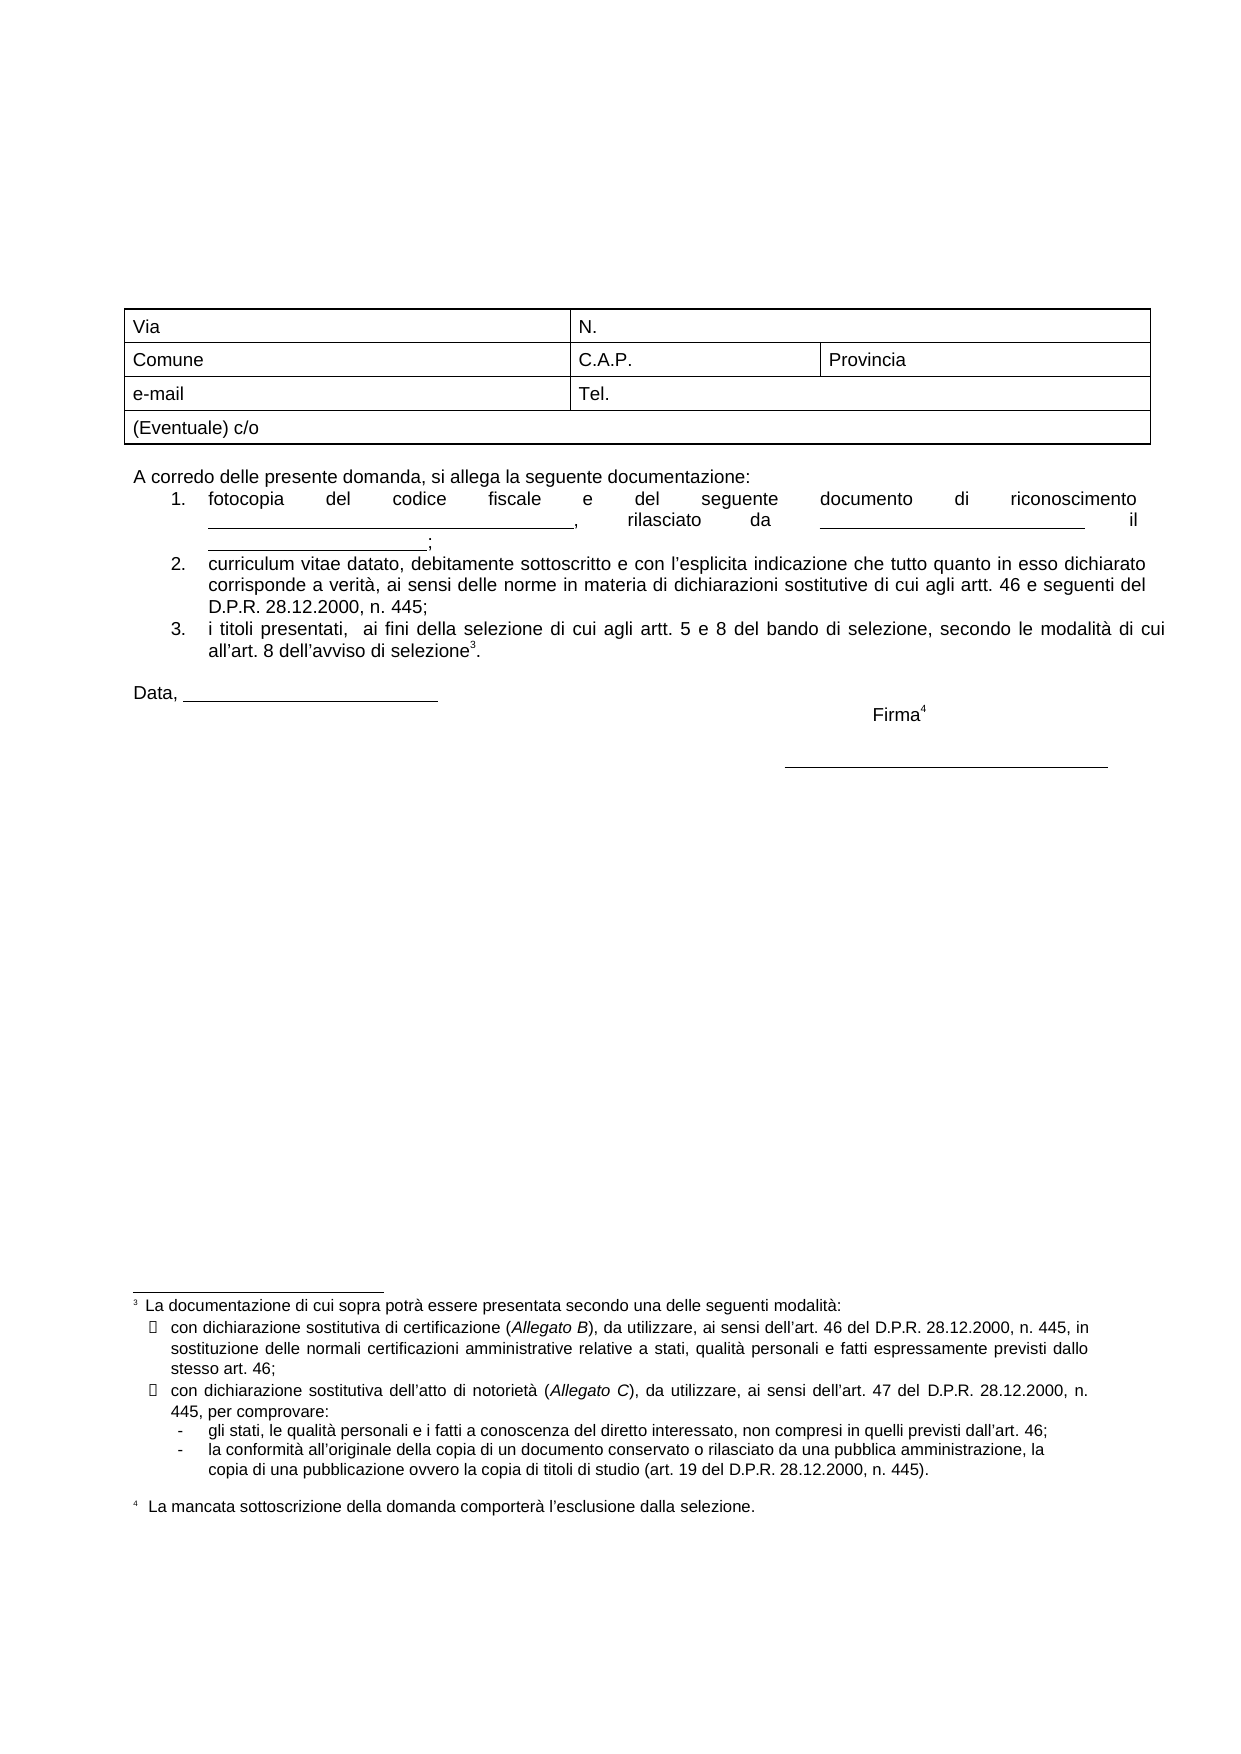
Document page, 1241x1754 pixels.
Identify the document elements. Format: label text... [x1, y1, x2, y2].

list con dichiarazione sostitutiva di certificazione (Allegato B), da utilizzare, ai sensi dell’art. 46 del D.P.R. 28.12.2000, n. 445, in sostituzione delle normali certificazioni amministrative relative a stati, qualità personali e fatti espressamente previsti dallo stesso art. 46; [148, 1316, 1089, 1378]
list La mancata sottoscrizione della domanda comporterà l’esclusione dalla selezione. [133, 1497, 1167, 1516]
table_header Via [125, 310, 570, 342]
text Firma4 [112, 704, 926, 726]
table_cell (Eventuale) c/o [125, 411, 1150, 443]
table_header N. [571, 310, 1150, 342]
table_cell C.A.P. [571, 343, 820, 376]
list curriculum vitae datato, debitamente sottoscritto e con l’esplicita indicazione che tutto quanto in esso dichiarato corrisponde a verità, ai sensi delle norme in materia di dichiarazioni sostitutive di cui agli artt. 46 e seguenti del D.P.R. 28.12.2000, n. 445; [171, 553, 1147, 617]
table_cell Tel. [571, 377, 1150, 409]
table_cell Comune [125, 343, 570, 376]
text A corredo delle presente domanda, si allega la seguente documentazione: [133, 466, 1167, 488]
table_cell Provincia [821, 343, 1150, 376]
text ; [208, 531, 1167, 553]
table_cell e-mail [125, 377, 570, 409]
list con dichiarazione sostitutiva dell’atto di notorietà (Allegato C), da utilizzare, ai sensi dell’art. 47 del D.P.R. 28.12.2000, n. 445, per comprovare: [148, 1378, 1088, 1421]
text , rilasciato da il [208, 509, 1167, 531]
text Data, [133, 683, 1167, 704]
list i titoli presentati, ai fini della selezione di cui agli artt. 5 e 8 del bando di selezione, secondo le modalità di cui all’art. 8 dell’avviso di selezione3. [171, 617, 1167, 661]
list La documentazione di cui sopra potrà essere presentata secondo una delle seguenti modalità: [133, 1290, 1167, 1314]
list gli stati, le qualità personali e i fatti a conoscenza del diretto interessato, non compresi in quelli previsti dall’art. 46; [177, 1422, 1167, 1440]
list la conformità all’originale della copia di un documento conservato o rilasciato da una pubblica amministrazione, la copia di una pubblicazione ovvero la copia di titoli di studio (art. 19 del D.P.R. 28.12.2000, n. 445). [177, 1440, 1089, 1478]
list fotocopia del codice fiscale e del seguente documento di riconoscimento [171, 488, 1167, 509]
